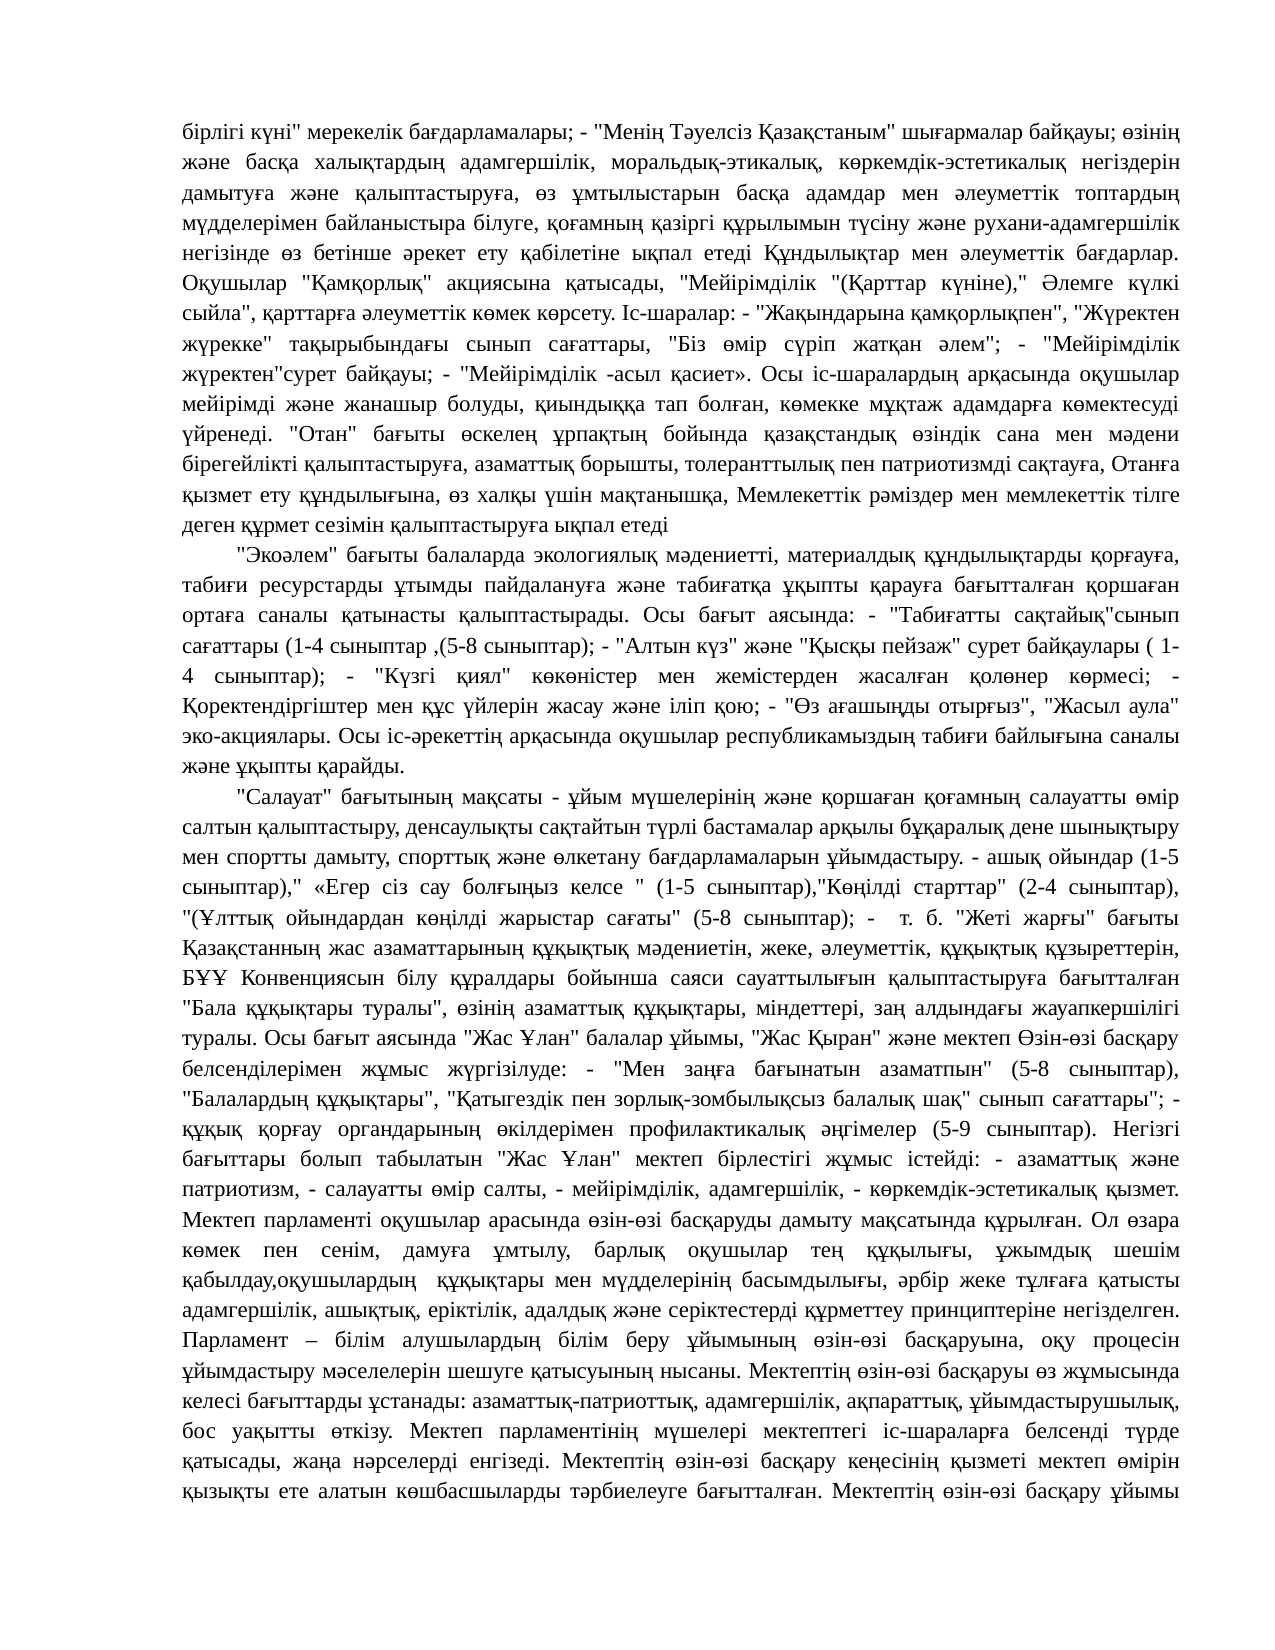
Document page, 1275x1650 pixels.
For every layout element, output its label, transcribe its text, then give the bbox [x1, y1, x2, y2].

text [182, 783, 1181, 1504]
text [182, 118, 1181, 537]
text "Экоәлем" бағыты балаларда экологиялық мәдениетті, материалдық құндылықтарды қорғауға, табиғи ресурстарды ұтымды пайдалануға және табиғатқа ұқыпты қарауға бағытталған қоршаған ортаға саналы қатынасты қалыптастырады. Осы бағыт аясында: - "Табиғатты сақтайық"сынып сағаттары (1-4 сыныптар ,(5-8 сыныптар); - "Алтын күз" және "Қысқы пейзаж" сурет байқаулары ( 1-4 сыныптар); - "Күзгі қиял" көкөністер мен жемістерден жасалған қолөнер көрмесі; - Қоректендіргіштер мен құс үйлерін жасау және іліп қою; - "Өз ағашыңды отырғыз", "Жасыл аула" эко-акциялары. Осы іс-әрекеттің арқасында оқушылар республикамыздың табиғи байлығына саналы және ұқыпты қарайды. [182, 541, 1181, 779]
